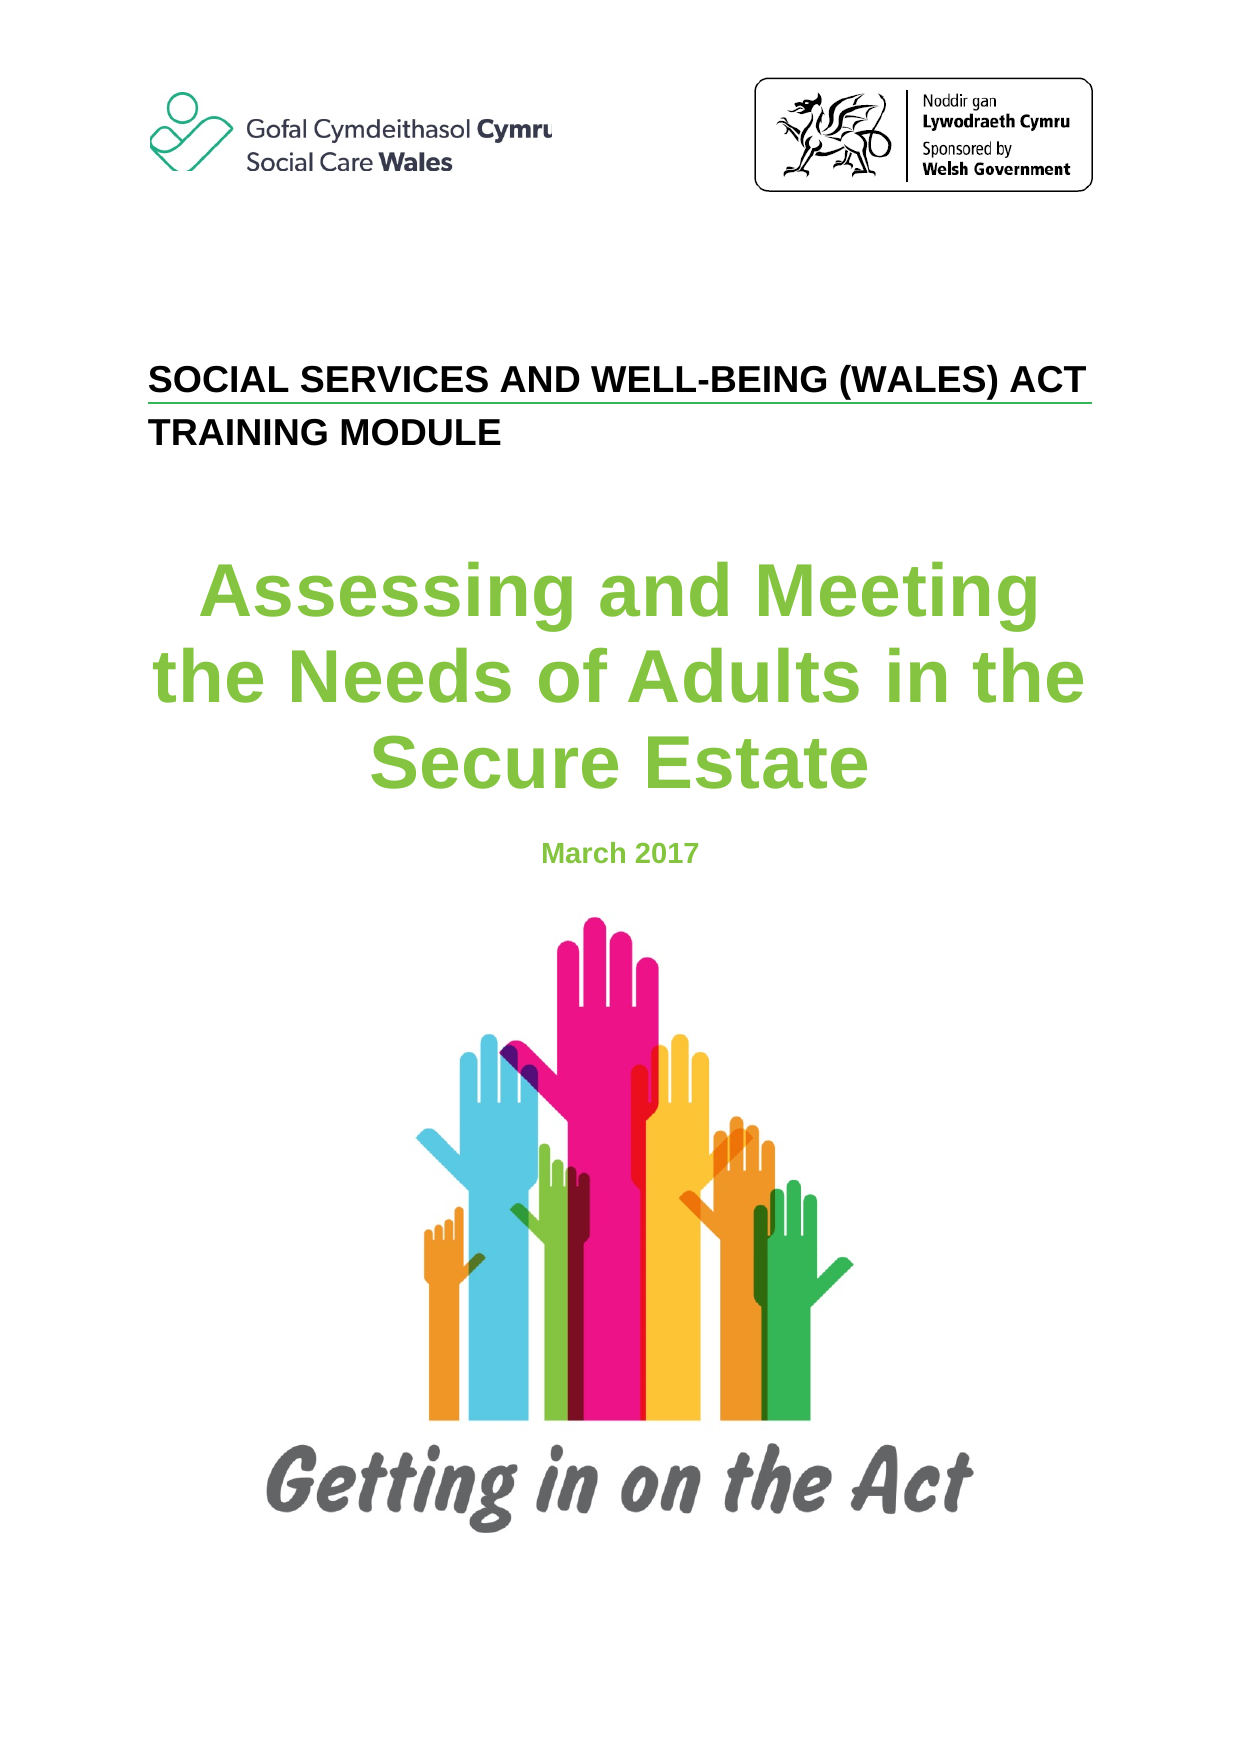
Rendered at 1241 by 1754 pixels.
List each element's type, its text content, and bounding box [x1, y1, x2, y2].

text TRAINING MODULE [148, 410, 1092, 453]
title Assessing and Meeting the Needs of Adults in the Secure Estate [148, 546, 1092, 805]
picture [746, 69, 1097, 198]
text March 2017 [148, 836, 1092, 869]
picture [148, 92, 552, 171]
text SOCIAL SERVICES AND WELL-BEING (WALES) ACT [148, 357, 1092, 402]
picture [204, 907, 1032, 1546]
